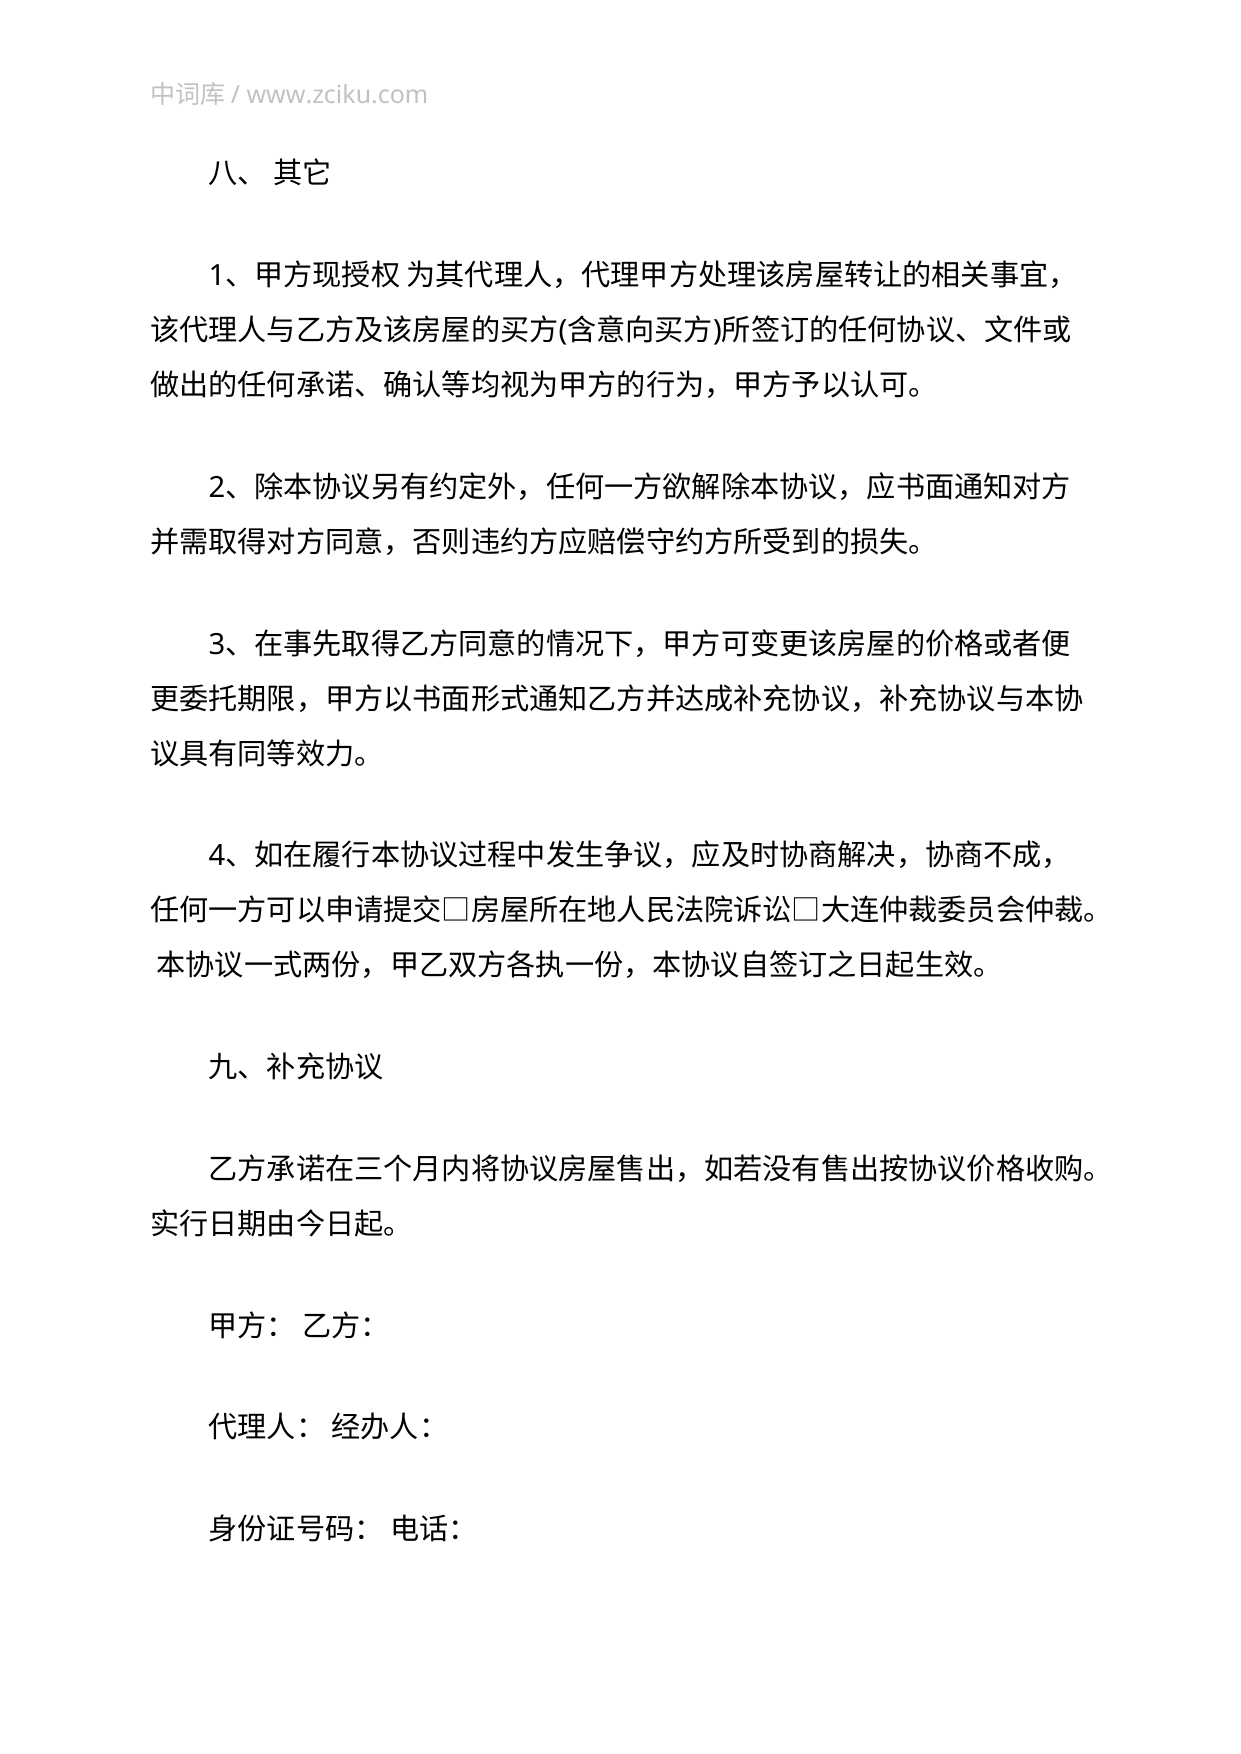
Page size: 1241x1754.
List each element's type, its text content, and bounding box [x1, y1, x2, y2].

text 1、甲方现授权 为其代理人，代理甲方处理该房屋转让的相关事宜，该代理人与乙方及该房屋的买方(含意向买方)所签订的任何协议、文件或做出的任何承诺、确认等均视为甲方的行为，甲方予以认可。 [150, 252, 1090, 404]
text 代理人： 经办人： [150, 1404, 1090, 1446]
text 八、 其它 [150, 150, 1090, 192]
text 3、在事先取得乙方同意的情况下，甲方可变更该房屋的价格或者便更委托期限，甲方以书面形式通知乙方并达成补充协议，补充协议与本协议具有同等效力。 [150, 620, 1090, 772]
text 身份证号码： 电话： [150, 1506, 1090, 1548]
text 甲方： 乙方： [150, 1302, 1090, 1344]
text 九、补充协议 [150, 1044, 1090, 1086]
text 乙方承诺在三个月内将协议房屋售出，如若没有售出按协议价格收购。实行日期由今日起。 [150, 1145, 1090, 1243]
text 4、如在履行本协议过程中发生争议，应及时协商解决，协商不成，任何一方可以申请提交□房屋所在地人民法院诉讼□大连仲裁委员会仲裁。 本协议一式两份，甲乙双方各执一份，本协议自签订之日起生效。 [150, 832, 1090, 984]
text 2、除本协议另有约定外，任何一方欲解除本协议，应书面通知对方并需取得对方同意，否则违约方应赔偿守约方所受到的损失。 [150, 463, 1090, 561]
